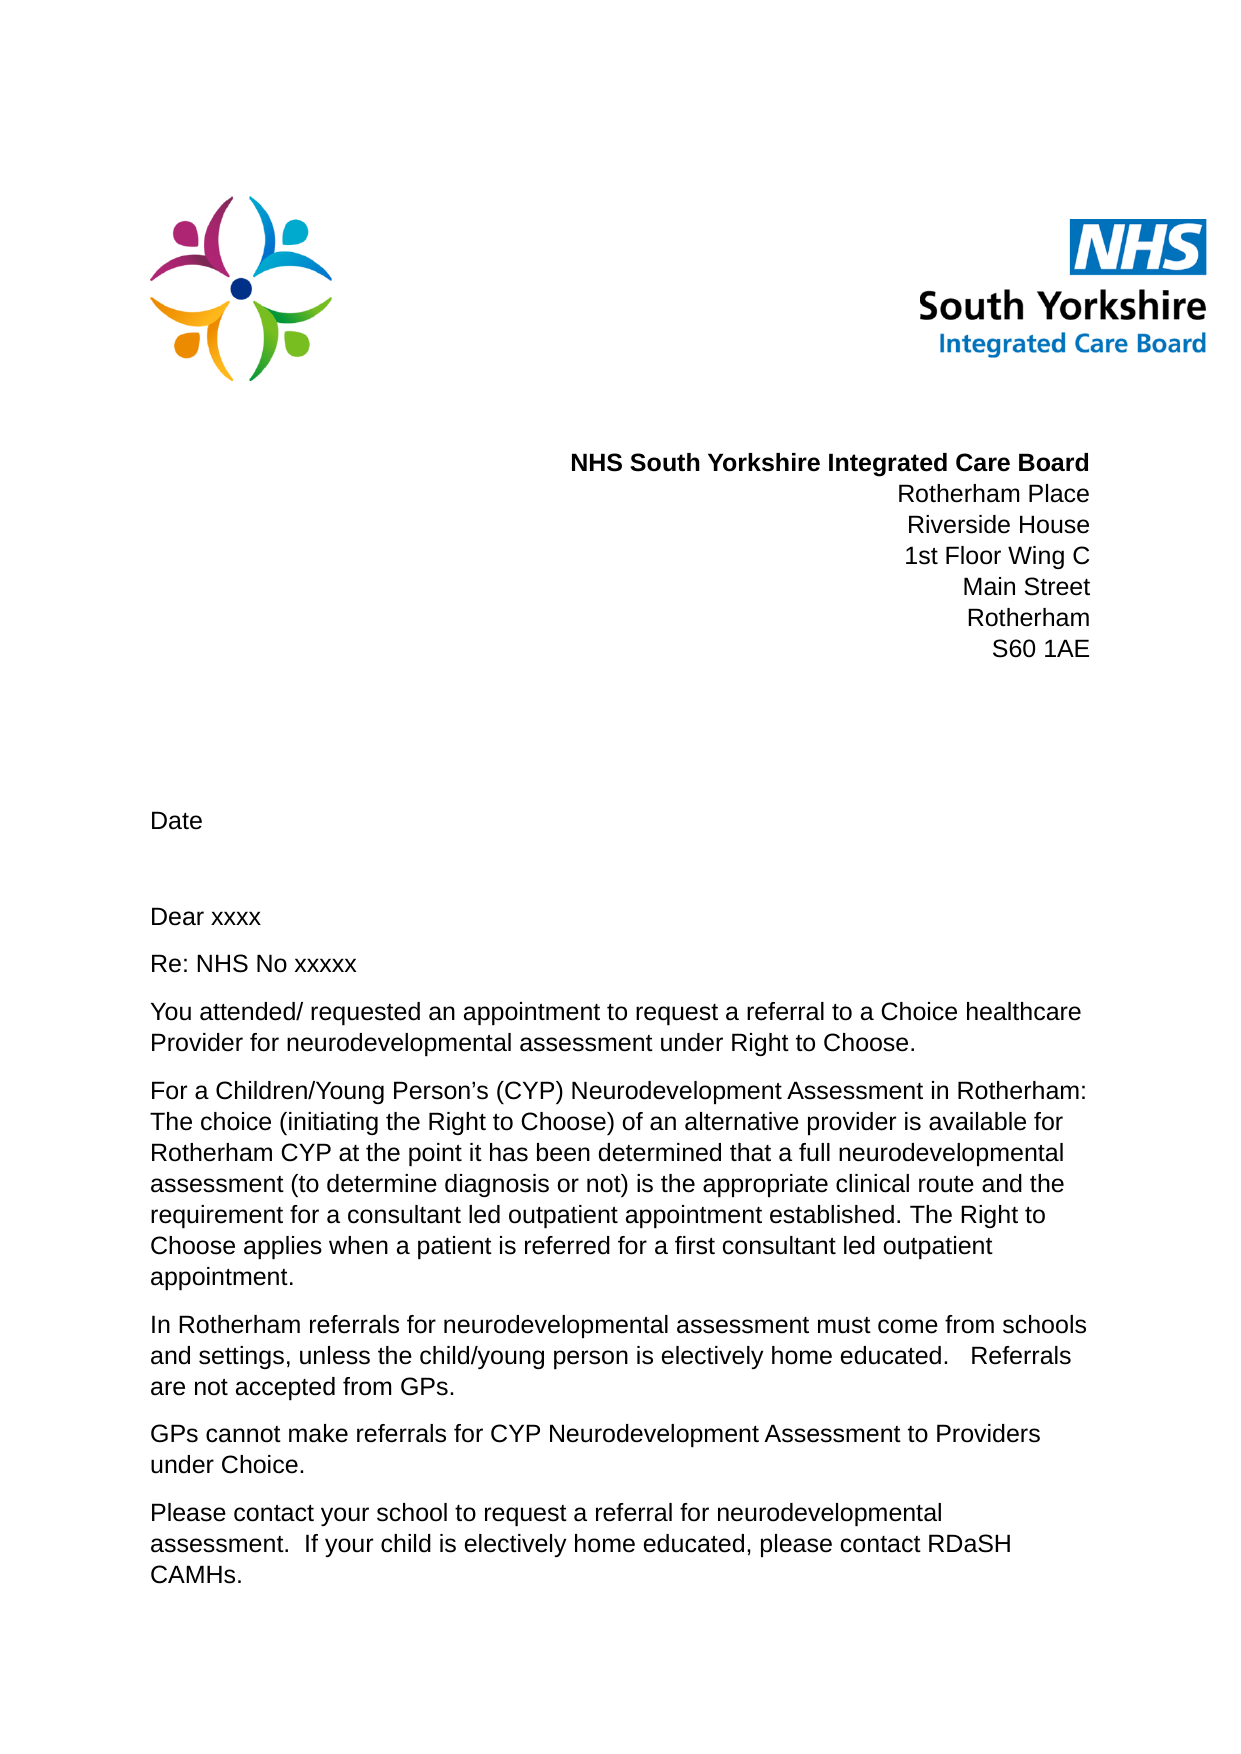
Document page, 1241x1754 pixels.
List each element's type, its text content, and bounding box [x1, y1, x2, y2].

text Rotherham [150, 603, 1090, 632]
text 1st Floor Wing C [150, 541, 1090, 570]
text Riverside House [150, 510, 1090, 539]
text Dear xxxx [150, 902, 1090, 930]
text Re: NHS No xxxxx [150, 949, 1090, 978]
text S60 1AE [150, 634, 1090, 663]
text Main Street [150, 572, 1090, 601]
text Rotherham Place [150, 479, 1090, 508]
text Please contact your school to request a referral for neurodevelopmental assessment. If your child is electively home educated, please contact RDaSH CAMHs. [150, 1498, 1090, 1589]
text NHS South Yorkshire Integrated Care Board [150, 448, 1090, 477]
text GPs cannot make referrals for CYP Neurodevelopment Assessment to Providers under Choice. [150, 1419, 1090, 1479]
picture [150, 196, 1207, 381]
text In Rotherham referrals for neurodevelopmental assessment must come from schools and settings, unless the child/young person is electively home educated. Referrals are not accepted from GPs. [150, 1310, 1090, 1401]
text You attended/ requested an appointment to request a referral to a Choice healthcare Provider for neurodevelopmental assessment under Right to Choose. [150, 997, 1090, 1057]
text For a Children/Young Person’s (CYP) Neurodevelopment Assessment in Rotherham: The choice (initiating the Right to Choose) of an alternative provider is available for Rotherham CYP at the point it has been determined that a full neurodevelopmental assessment (to determine diagnosis or not) is the appropriate clinical route and the requirement for a consultant led outpatient appointment established. The Right to Choose applies when a patient is referred for a first consultant led outpatient appointment. [150, 1076, 1090, 1291]
text Date [150, 806, 1090, 835]
